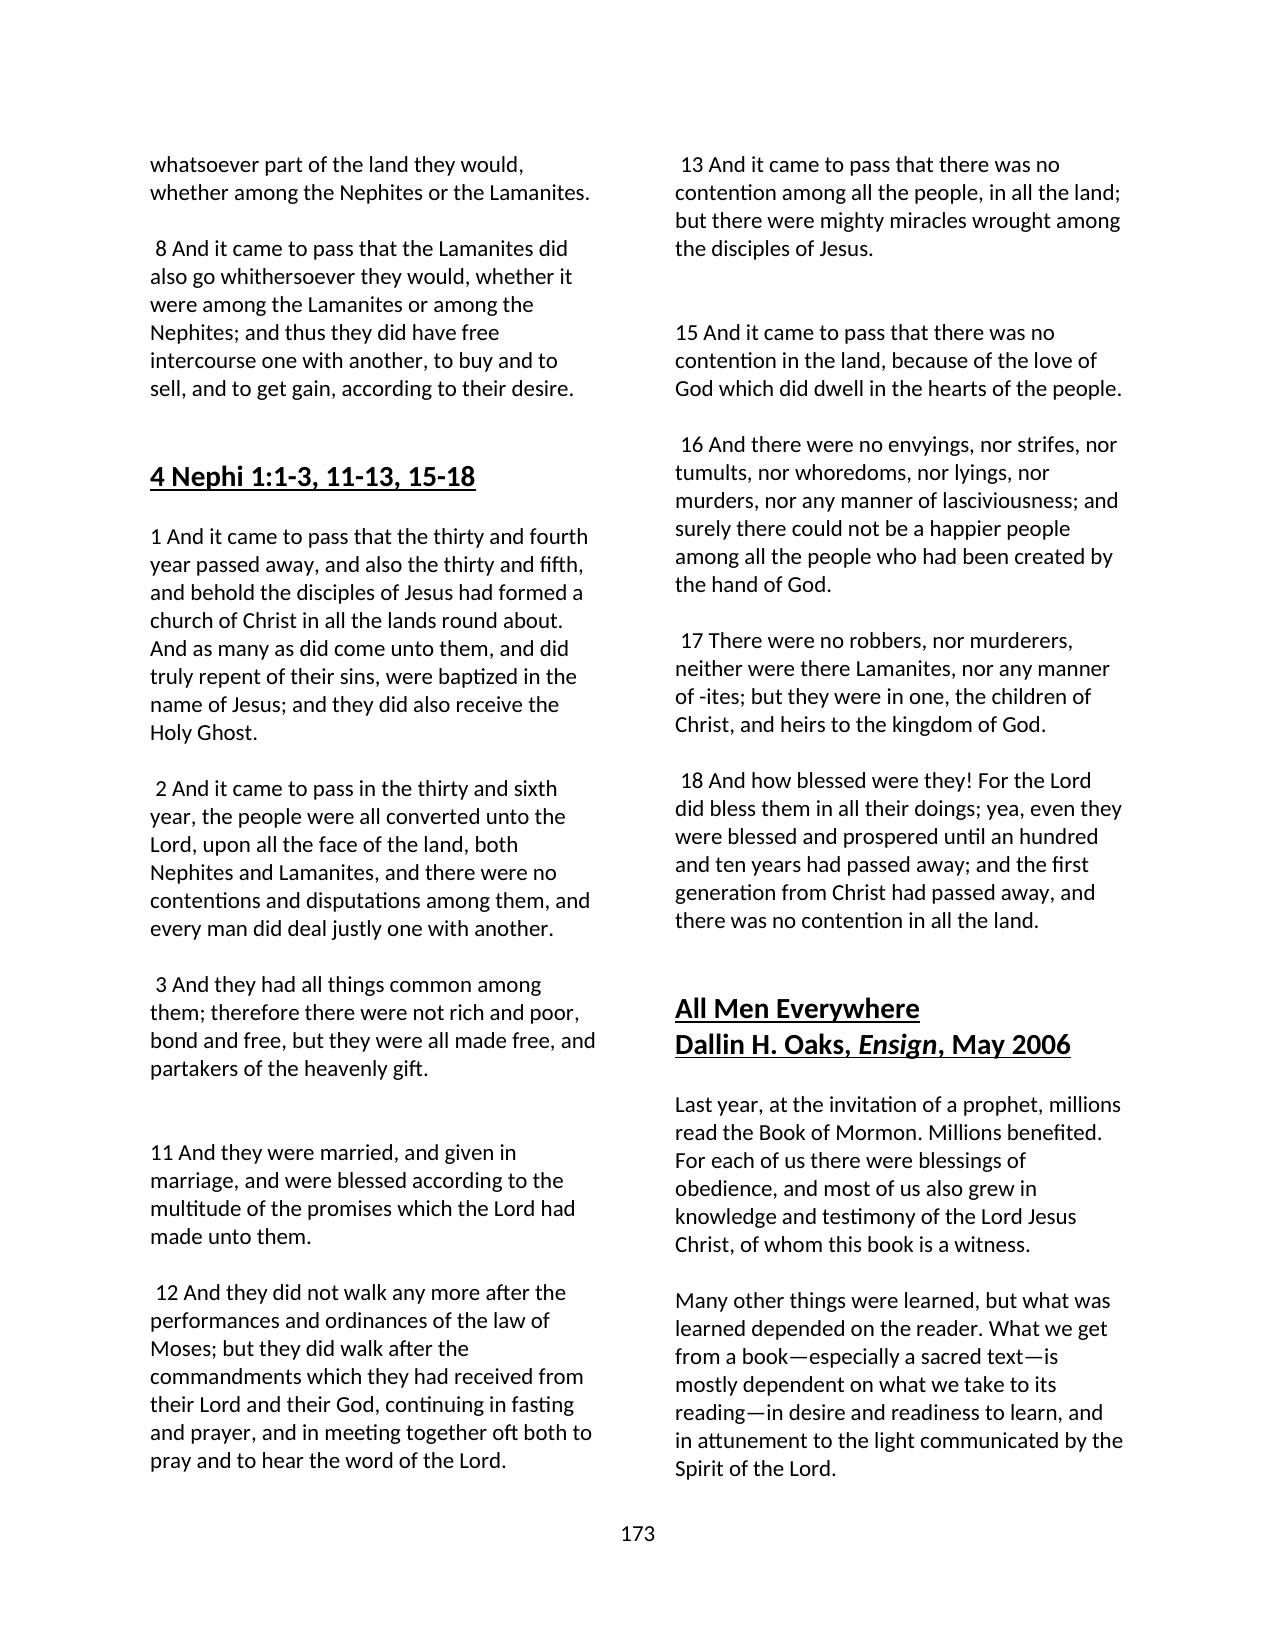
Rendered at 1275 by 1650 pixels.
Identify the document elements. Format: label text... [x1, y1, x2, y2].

text 4 Nephi 1:1-3, 11-13, 15-18 [150, 458, 600, 494]
text 16 And there were no envyings, nor strifes, nor tumults, nor whoredoms, nor lyings, nor murders, nor any manner of lasciviousness; and surely there could not be a happier people among all the people who had been created by the hand of God. [675, 430, 1125, 598]
text 12 And they did not walk any more after the performances and ordinances of the law of Moses; but they did walk after the commandments which they had received from their Lord and their God, continuing in fasting and prayer, and in meeting together oft both to pray and to hear the word of the Lord. [150, 1278, 600, 1474]
text 8 And it came to pass that the Lamanites did also go whithersoever they would, whether it were among the Lamanites or among the Nephites; and thus they did have free intercourse one with another, to buy and to sell, and to get gain, according to their desire. [150, 234, 600, 402]
text 17 There were no robbers, nor murderers, neither were there Lamanites, nor any manner of -ites; but they were in one, the children of Christ, and heirs to the kingdom of God. [675, 626, 1125, 738]
text 2 And it came to pass in the thirty and sixth year, the people were all converted unto the Lord, upon all the face of the land, both Nephites and Lamanites, and there were no contentions and disputations among them, and every man did deal justly one with another. [150, 774, 600, 942]
text Many other things were learned, but what was learned depended on the reader. What we get from a book—especially a sacred text—is mostly dependent on what we take to its reading—in desire and readiness to learn, and in attunement to the light communicated by the Spirit of the Lord. [675, 1286, 1125, 1482]
text 15 And it came to pass that there was no contention in the land, because of the love of God which did dwell in the hearts of the people. [675, 318, 1125, 402]
text 1 And it came to pass that the thirty and fourth year passed away, and also the thirty and fifth, and behold the disciples of Jesus had formed a church of Christ in all the lands round about. And as many as did come unto them, and did truly repent of their sins, were baptized in the name of Jesus; and they did also receive the Holy Ghost. [150, 522, 600, 746]
text 18 And how blessed were they! For the Lord did bless them in all their doings; yea, even they were blessed and prospered until an hundred and ten years had passed away; and the first generation from Christ had passed away, and there was no contention in all the land. [675, 766, 1125, 934]
text Dallin H. Oaks, Ensign, May 2006 [675, 1026, 1125, 1062]
text All Men Everywhere [675, 991, 1125, 1026]
text 3 And they had all things common among them; therefore there were not rich and poor, bond and free, but they were all made free, and partakers of the heavenly gift. [150, 970, 600, 1082]
text Last year, at the invitation of a prophet, millions read the Book of Mormon. Millions benefited. For each of us there were blessings of obedience, and most of us also grew in knowledge and testimony of the Lord Jesus Christ, of whom this book is a witness. [675, 1090, 1125, 1258]
text 13 And it came to pass that there was no contention among all the people, in all the land; but there were mighty miracles wrought among the disciples of Jesus. [675, 150, 1125, 262]
text 11 And they were married, and given in marriage, and were blessed according to the multitude of the promises which the Lord had made unto them. [150, 1138, 600, 1250]
